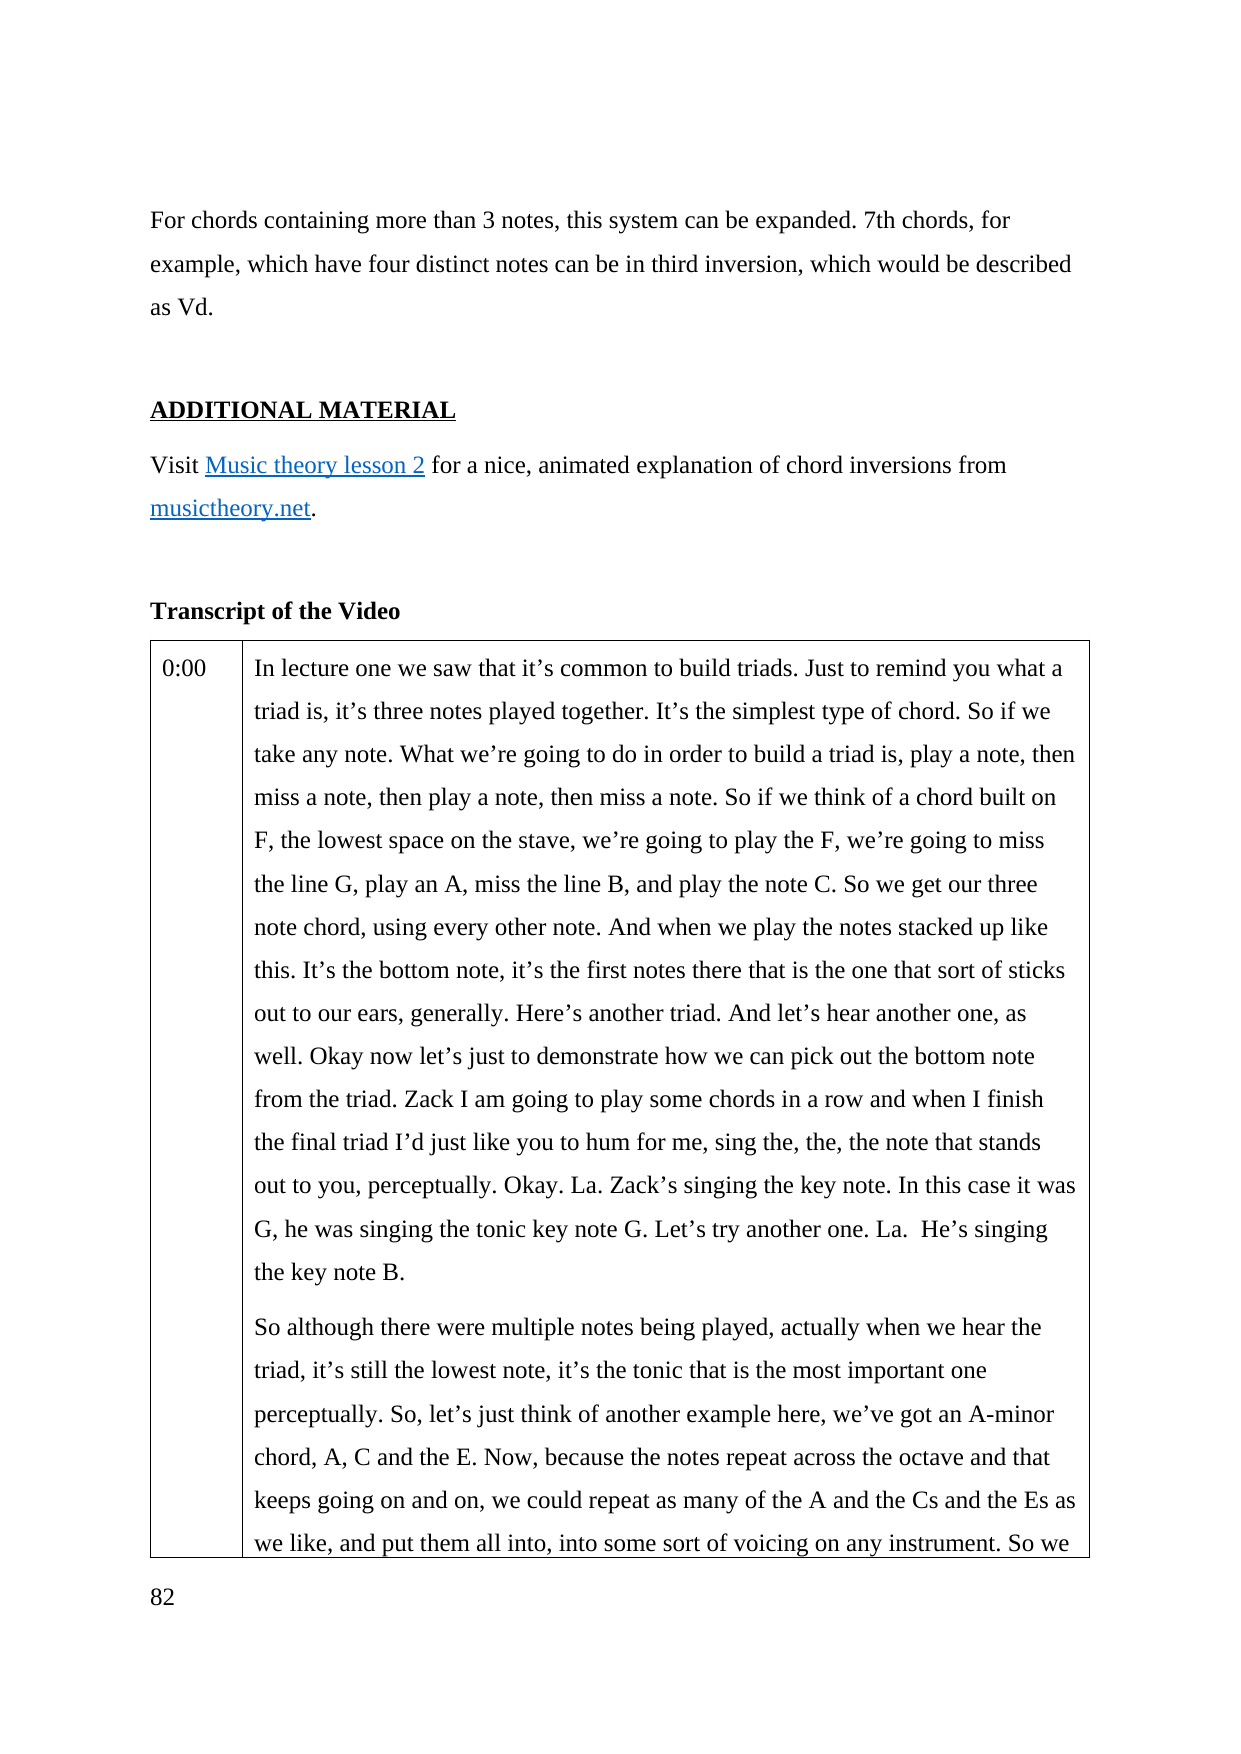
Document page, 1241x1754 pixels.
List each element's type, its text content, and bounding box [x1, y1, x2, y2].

subtitle Transcript of the Video [150, 596, 1090, 625]
table_header 0:00 [151, 641, 242, 1557]
text Visit Music theory lesson 2 for a nice, animated explanation of chord inversions from musictheory.net. [150, 450, 1090, 522]
text For chords containing more than 3 notes, this system can be expanded. 7th chords, for example, which have four distinct notes can be in third inversion, which would be described as Vd. [150, 206, 1090, 321]
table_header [243, 641, 1089, 1557]
subtitle ADDITIONAL MATERIAL [150, 395, 1090, 423]
